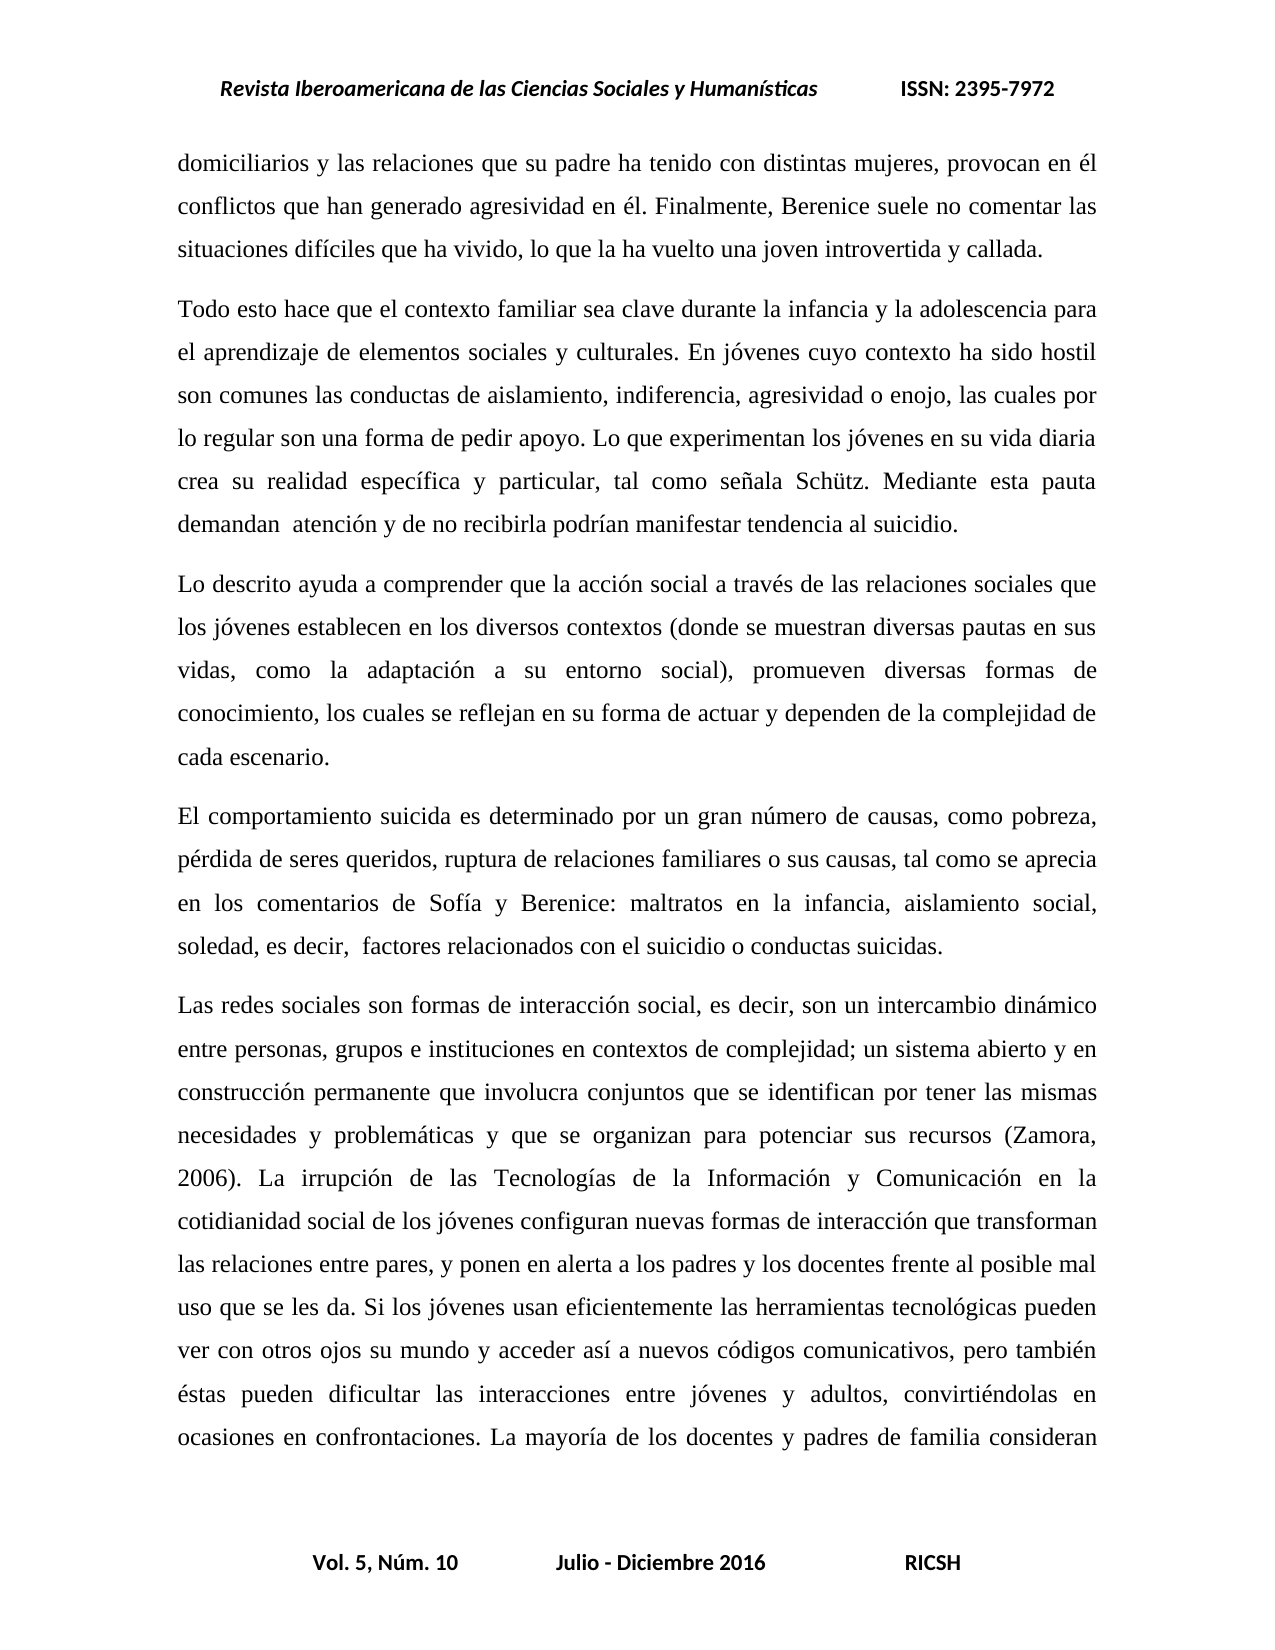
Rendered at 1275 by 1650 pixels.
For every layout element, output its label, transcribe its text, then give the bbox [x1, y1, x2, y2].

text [177, 991, 1098, 1451]
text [177, 148, 1098, 263]
text Lo descrito ayuda a comprender que la acción social a través de las relaciones sociales que los jóvenes establecen en los diversos contextos (donde se muestran diversas pautas en sus vidas, como la adaptación a su entorno social), promueven diversas formas de conocimiento, los cuales se reflejan en su forma de actuar y dependen de la complejidad de cada escenario. [177, 569, 1098, 770]
text El comportamiento suicida es determinado por un gran número de causas, como pobreza, pérdida de seres queridos, ruptura de relaciones familiares o sus causas, tal como se aprecia en los comentarios de Sofía y Berenice: maltratos en la infancia, aislamiento social, soledad, es decir, factores relacionados con el suicidio o conductas suicidas. [177, 801, 1098, 959]
text Todo esto hace que el contexto familiar sea clave durante la infancia y la adolescencia para el aprendizaje de elementos sociales y culturales. En jóvenes cuyo contexto ha sido hostil son comunes las conductas de aislamiento, indiferencia, agresividad o enojo, las cuales por lo regular son una forma de pedir apoyo. Lo que experimentan los jóvenes en su vida diaria crea su realidad específica y particular, tal como señala Schütz. Mediante esta pauta demandan atención y de no recibirla podrían manifestar tendencia al suicidio. [177, 294, 1098, 538]
